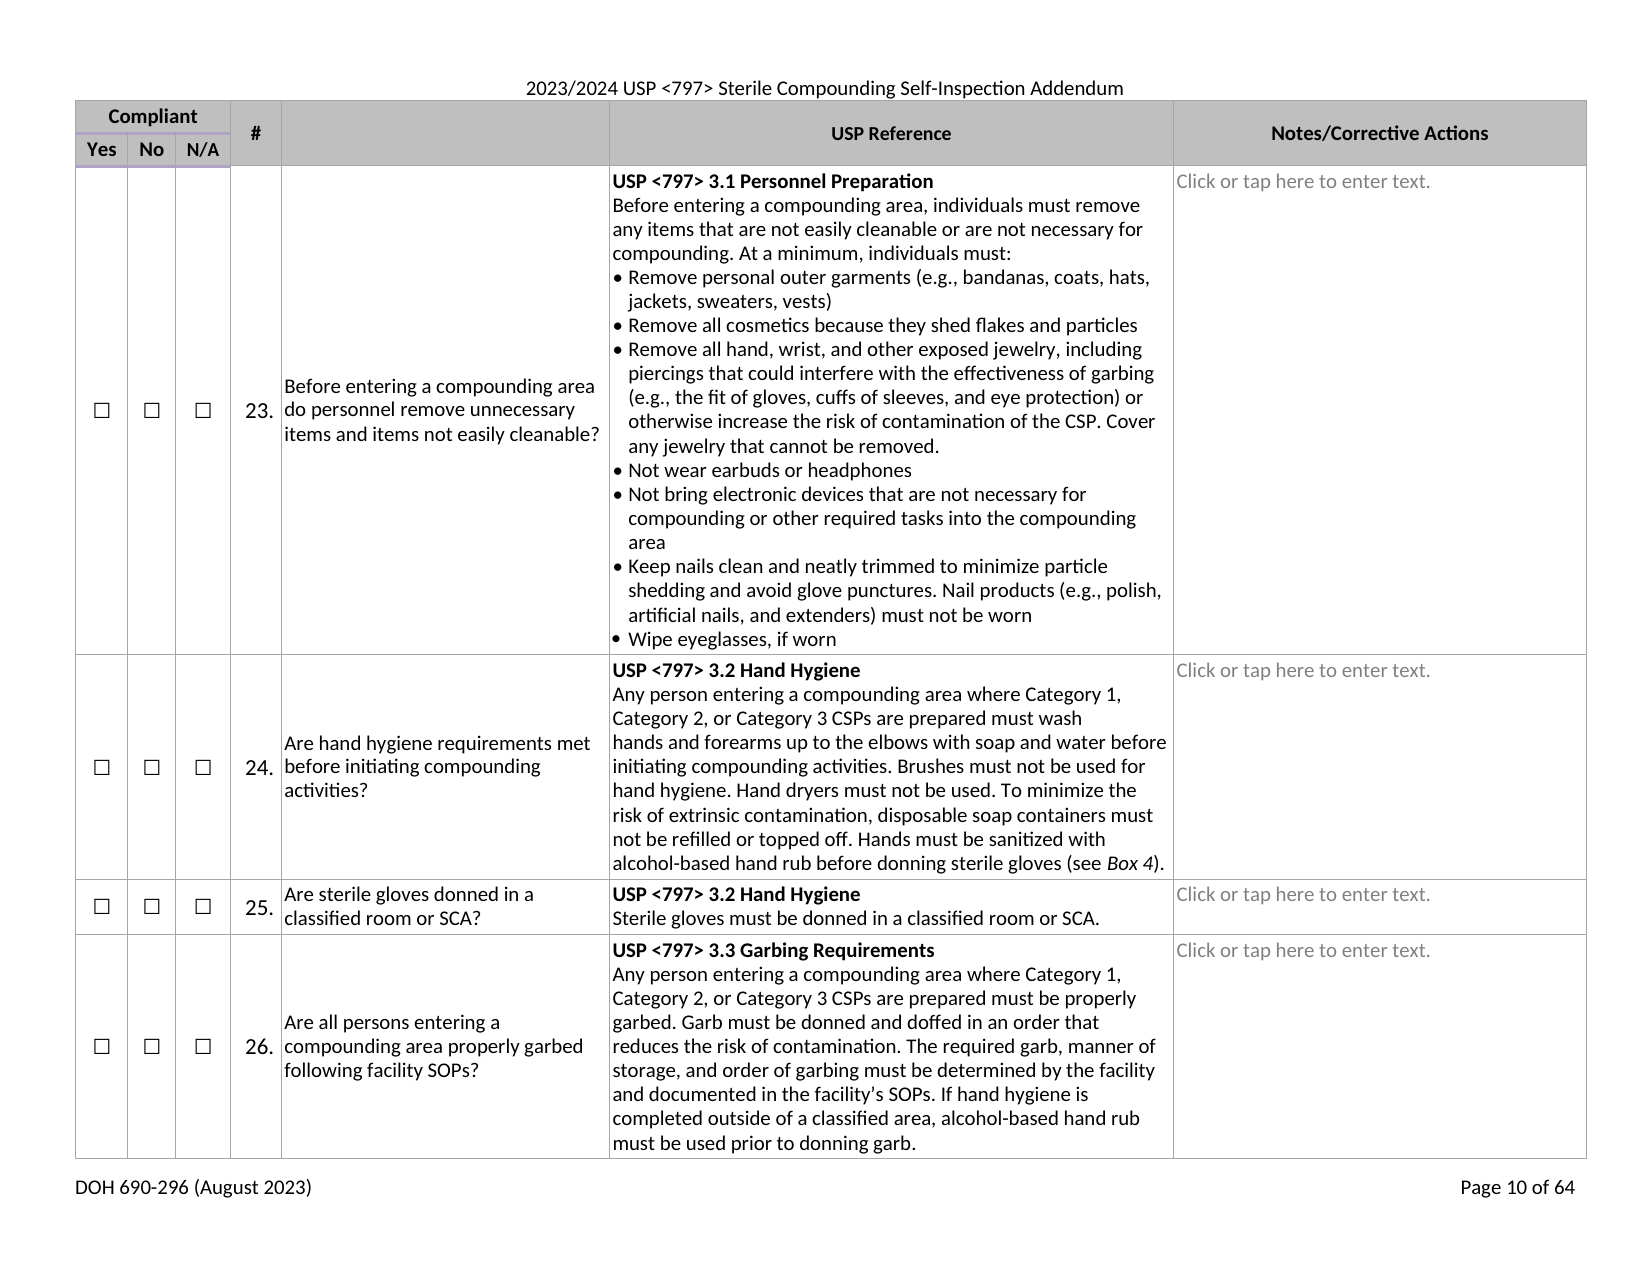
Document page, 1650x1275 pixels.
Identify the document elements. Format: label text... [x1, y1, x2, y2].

table_cell Are all persons entering a compounding area properly garbed following facility SOPs? [282, 935, 609, 1158]
table_cell [231, 935, 281, 1158]
table_cell N/A [176, 135, 230, 165]
table_cell USP <797> 3.2 Hand Hygiene Sterile gloves must be donned in a classified room or SCA. [610, 880, 1173, 934]
table_cell Yes [76, 135, 127, 165]
table_cell Are sterile gloves donned in a classified room or SCA? [282, 880, 609, 934]
table_header USP Reference [610, 101, 1173, 165]
table_cell USP <797> 3.1 Personnel Preparation Before entering a compounding area, individuals must remove any items that are not easily cleanable or are not necessary for compounding. At a minimum, individuals must: Remove personal outer garments (e.g., bandanas, coats, hats, jackets, sweaters, vests) Remove all cosmetics because they shed flakes and particles Remove all hand, wrist, and other exposed jewelry, including piercings that could interfere with the effectiveness of garbing (e.g., the fit of gloves, cuffs of sleeves, and eye protection) or otherwise increase the risk of contamination of the CSP. Cover any jewelry that cannot be removed. Not wear earbuds or headphones Not bring electronic devices that are not necessary for compounding or other required tasks into the compounding area Keep nails clean and neatly trimmed to minimize particle shedding and avoid glove punctures. Nail products (e.g., polish, artificial nails, and extenders) must not be worn Wipe eyeglasses, if worn [610, 166, 1173, 654]
table_cell USP <797> 3.2 Hand Hygiene Any person entering a compounding area where Category 1, Category 2, or Category 3 CSPs are prepared must wash hands and forearms up to the elbows with soap and water before initiating compounding activities. Brushes must not be used for hand hygiene. Hand dryers must not be used. To minimize the risk of extrinsic contamination, disposable soap containers must not be refilled or topped off. Hands must be sanitized with alcohol-based hand rub before donning sterile gloves (see Box 4). [610, 655, 1173, 878]
table_cell No [128, 135, 175, 165]
table_header [282, 101, 609, 165]
table_header Notes/Corrective Actions [1174, 101, 1586, 165]
table_header # [231, 101, 281, 165]
table_cell USP <797> 3.3 Garbing Requirements Any person entering a compounding area where Category 1, Category 2, or Category 3 CSPs are prepared must be properly garbed. Garb must be donned and doffed in an order that reduces the risk of contamination. The required garb, manner of storage, and order of garbing must be determined by the facility and documented in the facility’s SOPs. If hand hygiene is completed outside of a classified area, alcohol-based hand rub must be used prior to donning garb. [610, 935, 1173, 1158]
table_cell Before entering a compounding area do personnel remove unnecessary items and items not easily cleanable? [282, 166, 609, 654]
table_header Compliant [76, 101, 230, 132]
table_cell [231, 166, 281, 654]
table_cell [231, 655, 281, 878]
table_cell [231, 880, 281, 934]
table_cell Are hand hygiene requirements met before initiating compounding activities? [282, 655, 609, 878]
